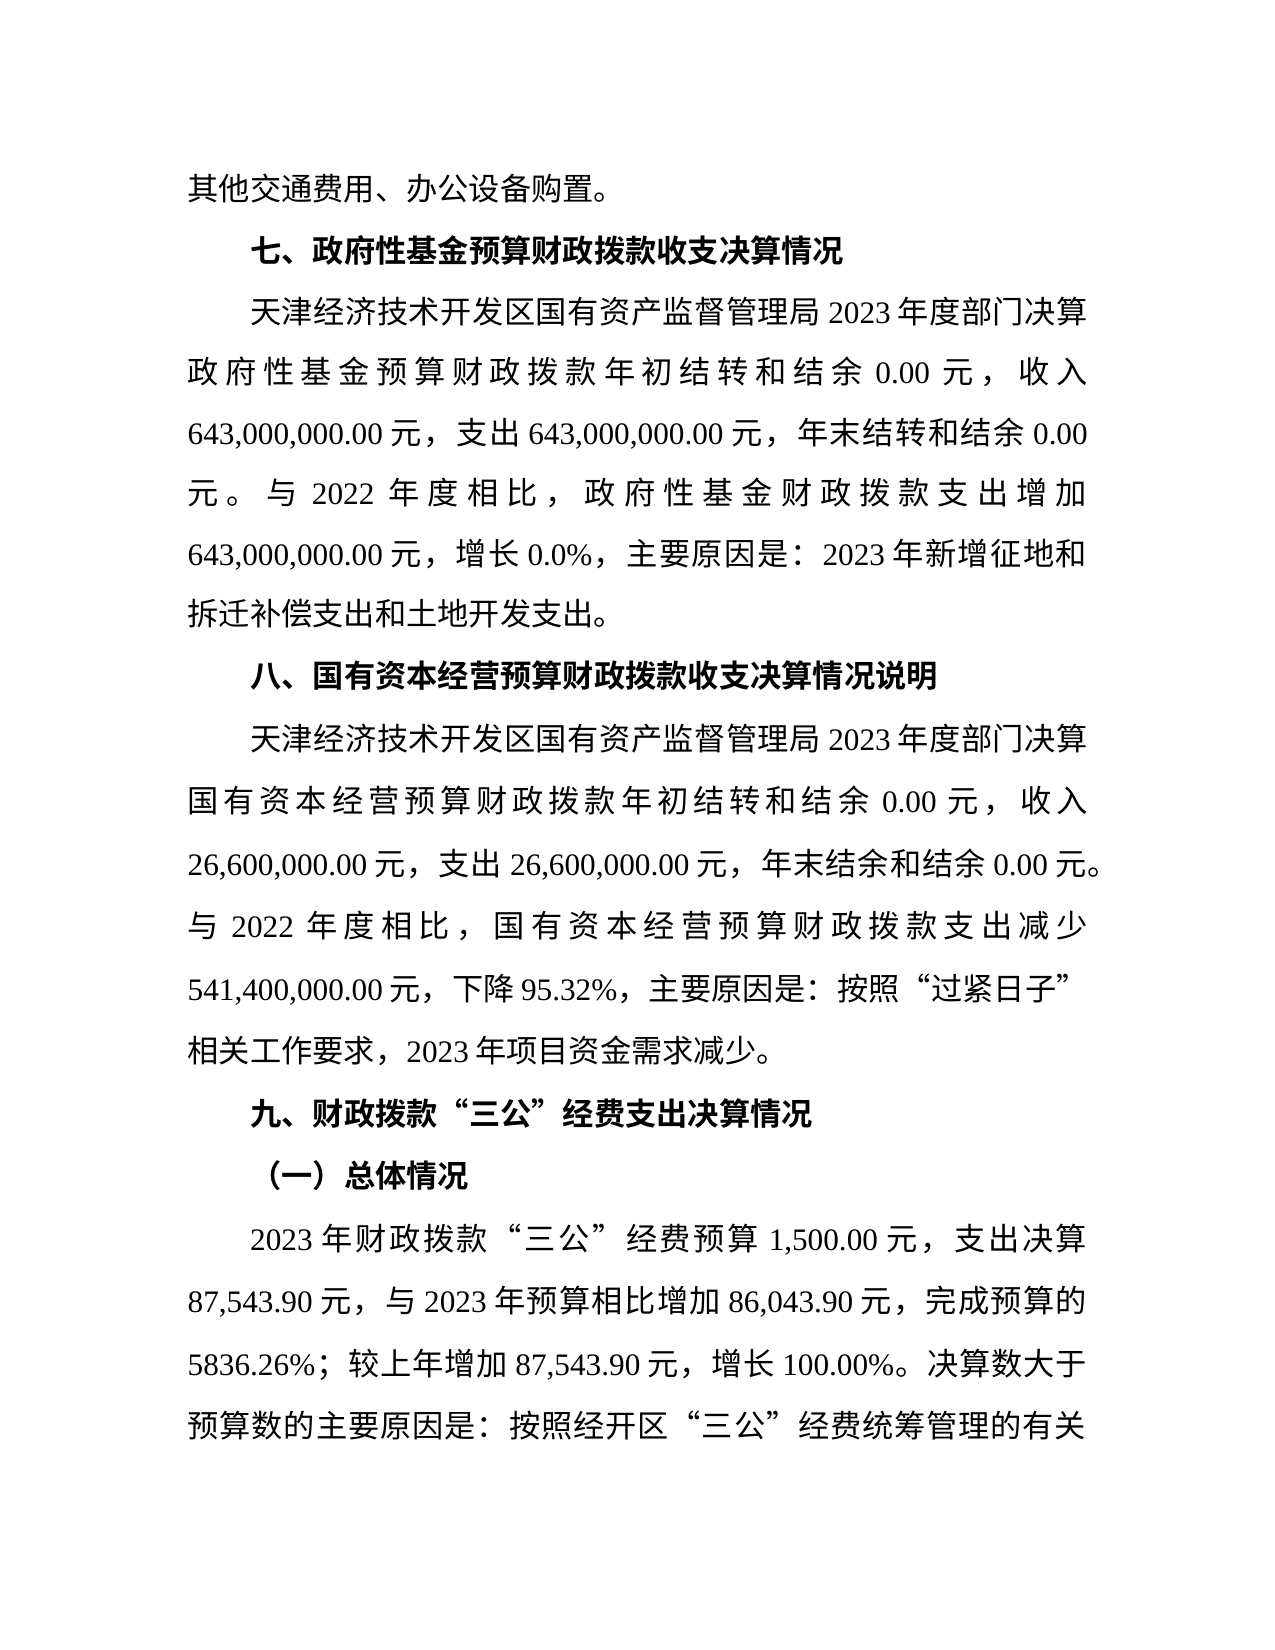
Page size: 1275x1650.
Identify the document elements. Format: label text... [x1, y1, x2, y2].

text 天津经济技术开发区国有资产监督管理局2023年度部门决算国有资本经营预算财政拨款年初结转和结余0.00元，收入26,600,000.00元，支出26,600,000.00元，年末结余和结余0.00元。与2022年度相比，国有资本经营预算财政拨款支出减少541,400,000.00元，下降95.32%，主要原因是：按照“过紧日子”相关工作要求，2023年项目资金需求减少。 [187, 700, 1087, 1075]
text 八、国有资本经营预算财政拨款收支决算情况说明 [187, 637, 1087, 700]
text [187, 1200, 1087, 1450]
text 九、财政拨款“三公”经费支出决算情况 [187, 1075, 1087, 1137]
text （一）总体情况 [187, 1137, 1087, 1200]
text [187, 150, 1087, 212]
text 天津经济技术开发区国有资产监督管理局2023年度部门决算政府性基金预算财政拨款年初结转和结余0.00元，收入643,000,000.00元，支出643,000,000.00元，年末结转和结余0.00元。与2022年度相比，政府性基金财政拨款支出增加643,000,000.00元，增长0.0%，主要原因是：2023年新增征地和拆迁补偿支出和土地开发支出。 [187, 275, 1087, 637]
text 七、政府性基金预算财政拨款收支决算情况 [187, 212, 1087, 275]
